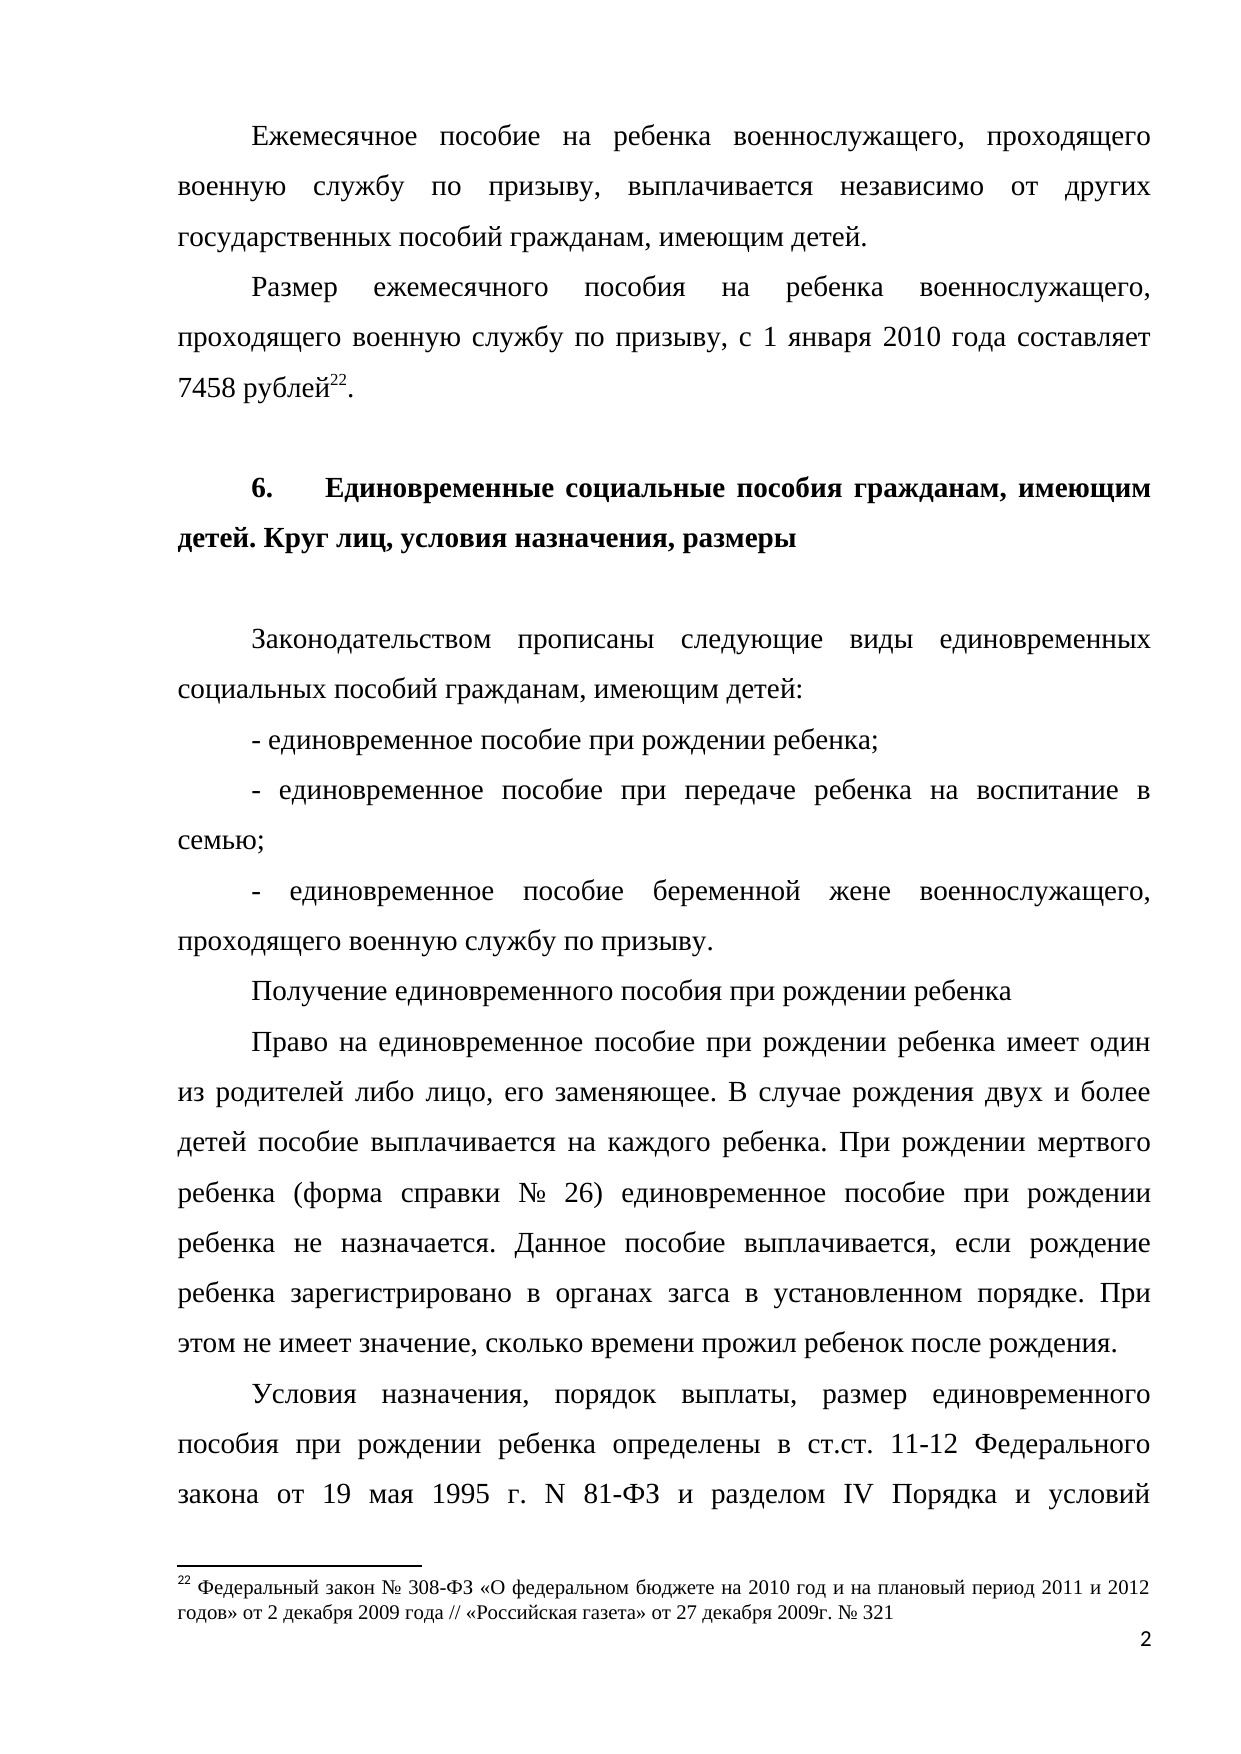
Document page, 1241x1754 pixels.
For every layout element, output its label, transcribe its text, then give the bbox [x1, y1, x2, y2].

text Право на единовременное пособие при рождении ребенка имеет один из родителей либо лицо, его заменяющее. В случае рождения двух и более детей пособие выплачивается на каждого ребенка. При рождении мертвого ребенка (форма справки № 26) единовременное пособие при рождении ребенка не назначается. Данное пособие выплачивается, если рождение ребенка зарегистрировано в органах загса в установленном порядке. При этом не имеет значение, сколько времени прожил ребенок после рождения. [177, 1024, 1152, 1359]
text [177, 1376, 1152, 1510]
list Законодательством прописаны следующие виды единовременных социальных пособий гражданам, имеющим детей: [177, 621, 1152, 705]
list - единовременное пособие при рождении ребенка; [177, 722, 1152, 755]
text Получение единовременного пособия при рождении ребенка [177, 973, 1152, 1007]
text Ежемесячное пособие на ребенка военнослужащего, проходящего военную службу по призыву, выплачивается независимо от других государственных пособий гражданам, имеющим детей. [177, 118, 1152, 252]
list - единовременное пособие при передаче ребенка на воспитание в семью; [177, 772, 1152, 856]
text Размер ежемесячного пособия на ребенка военнослужащего, проходящего военную службу по призыву, с 1 января 2010 года составляет 7458 рублей. [177, 269, 1152, 403]
list - единовременное пособие беременной жене военнослужащего, проходящего военную службу по призыву. [177, 873, 1152, 957]
list Единовременные социальные пособия гражданам, имеющим детей. Круг лиц, условия назначения, размеры [177, 470, 1152, 554]
